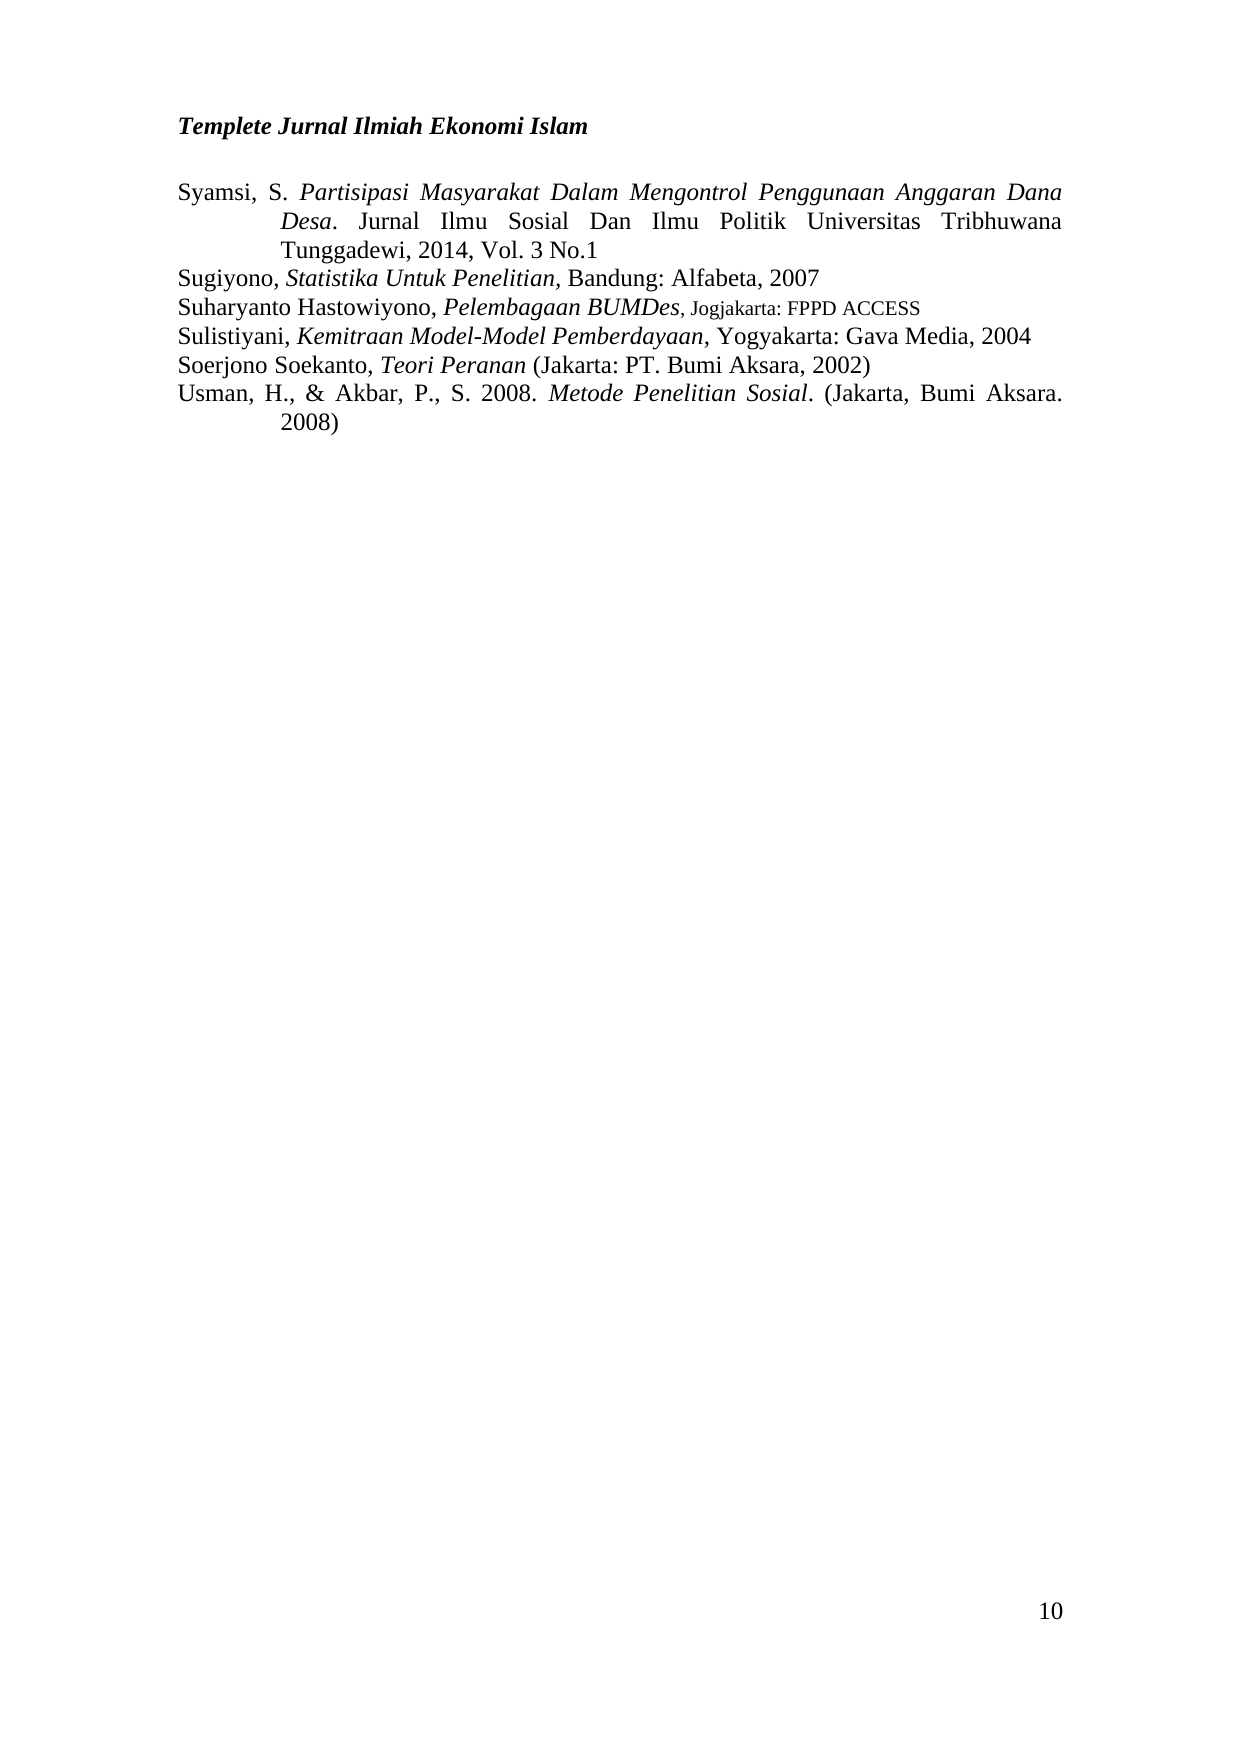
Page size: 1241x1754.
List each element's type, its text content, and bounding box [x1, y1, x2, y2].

text Sugiyono, Statistika Untuk Penelitian, Bandung: Alfabeta, 2007 [177, 263, 1063, 292]
text Suharyanto Hastowiyono, Pelembagaan BUMDes, Jogjakarta: FPPD ACCESS [177, 292, 1063, 321]
text Usman, H., & Akbar, P., S. 2008. Metode Penelitian Sosial. (Jakarta, Bumi Aksara. 2008) [177, 378, 1063, 436]
text Soerjono Soekanto, Teori Peranan (Jakarta: PT. Bumi Aksara, 2002) [177, 350, 1063, 378]
text Syamsi, S. Partisipasi Masyarakat Dalam Mengontrol Penggunaan Anggaran Dana Desa. Jurnal Ilmu Sosial Dan Ilmu Politik Universitas Tribhuwana Tunggadewi, 2014, Vol. 3 No.1 [177, 177, 1063, 263]
text Sulistiyani, Kemitraan Model-Model Pemberdayaan, Yogyakarta: Gava Media, 2004 [177, 321, 1063, 350]
